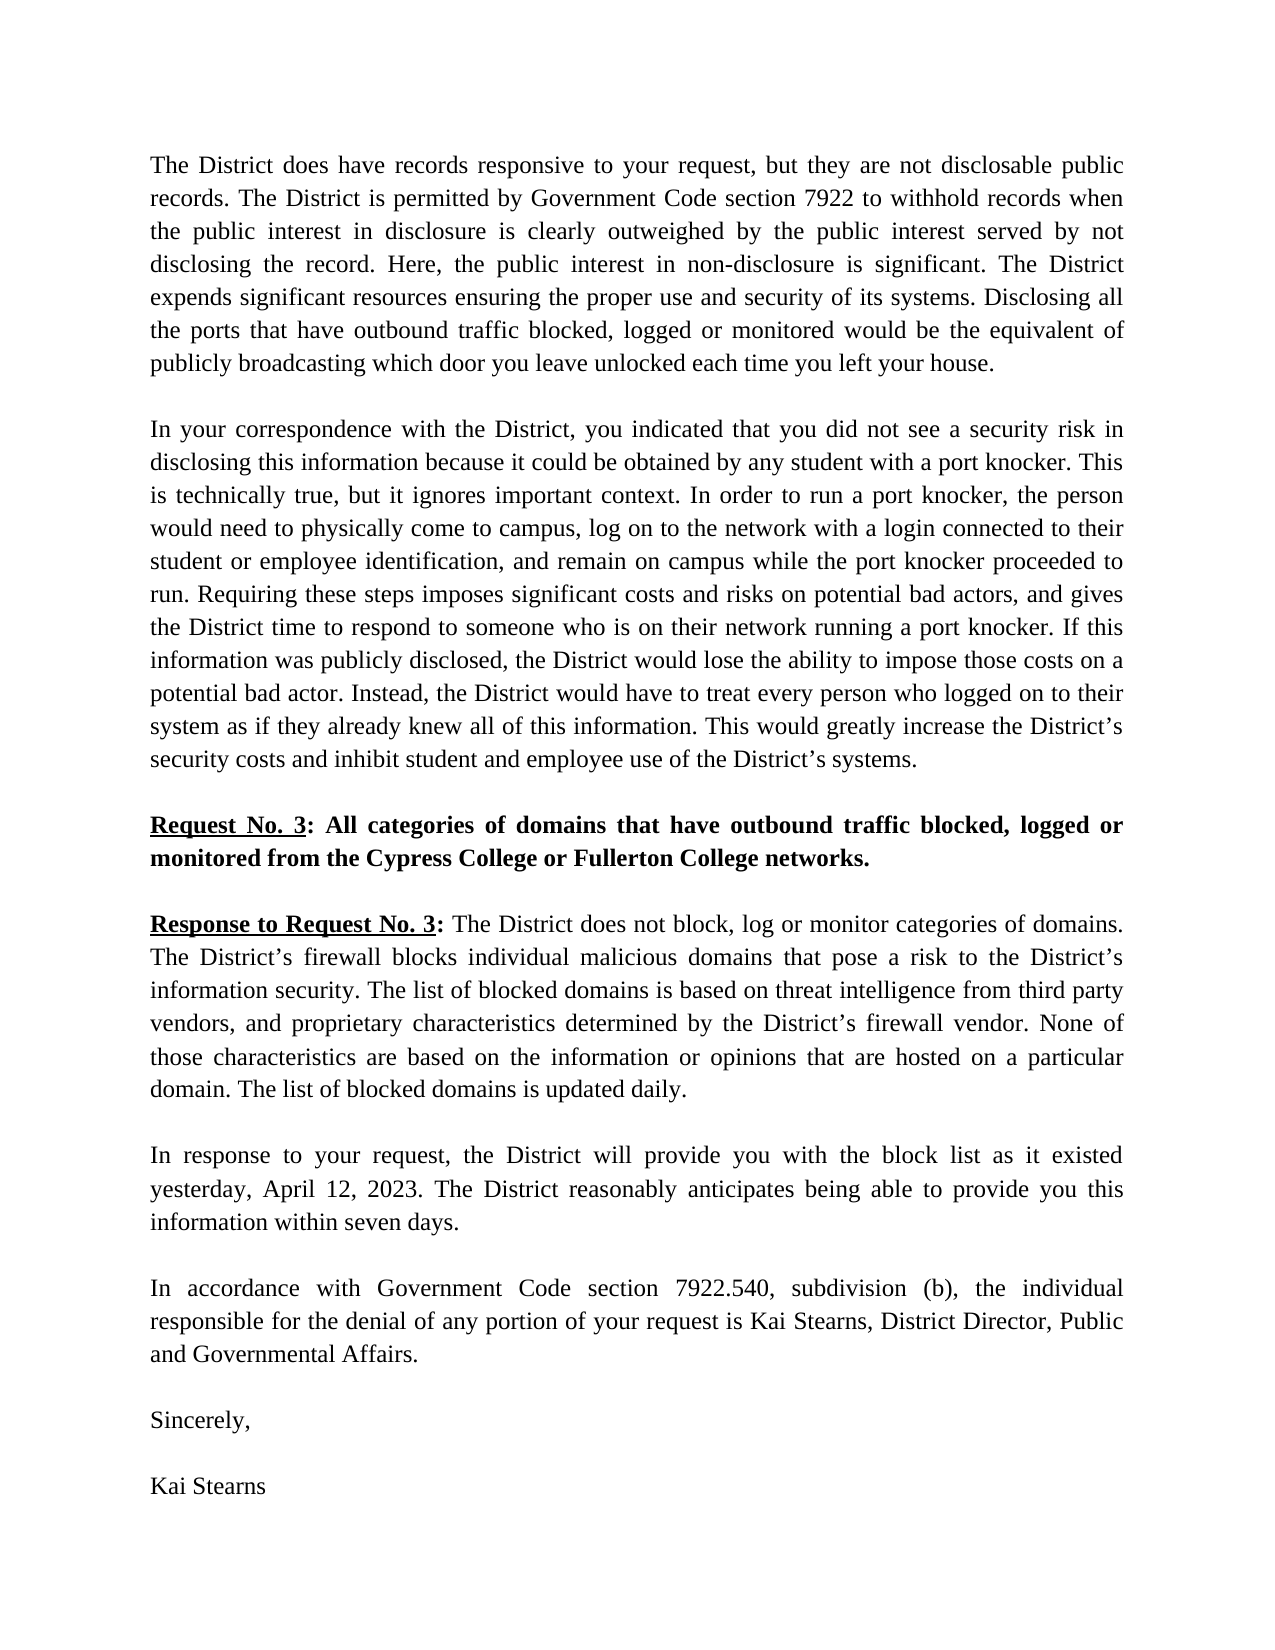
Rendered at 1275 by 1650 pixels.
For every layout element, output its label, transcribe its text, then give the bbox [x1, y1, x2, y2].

text Request No. 3: All categories of domains that have outbound traffic blocked, logged or monitored from the Cypress College or Fullerton College networks. [150, 810, 1125, 872]
text In accordance with Government Code section 7922.540, subdivision (b), the individual responsible for the denial of any portion of your request is Kai Stearns, District Director, Public and Governmental Affairs. [150, 1273, 1125, 1367]
text In response to your request, the District will provide you with the block list as it existed yesterday, April 12, 2023. The District reasonably anticipates being able to provide you this information within seven days. [150, 1141, 1125, 1235]
text Sincerely, [150, 1405, 1125, 1433]
text The District does have records responsive to your request, but they are not disclosable public records. The District is permitted by Government Code section 7922 to withhold records when the public interest in disclosure is clearly outweighed by the public interest served by not disclosing the record. Here, the public interest in non-disclosure is significant. The District expends significant resources ensuring the proper use and security of its systems. Disclosing all the ports that have outbound traffic blocked, logged or monitored would be the equivalent of publicly broadcasting which door you leave unlocked each time you left your house. [150, 150, 1125, 377]
text Response to Request No. 3: The District does not block, log or monitor categories of domains. The District’s firewall blocks individual malicious domains that pose a risk to the District’s information security. The list of blocked domains is based on threat intelligence from third party vendors, and proprietary characteristics determined by the District’s firewall vendor. None of those characteristics are based on the information or opinions that are hosted on a particular domain. The list of blocked domains is updated daily. [150, 909, 1125, 1103]
text In your correspondence with the District, you indicated that you did not see a security risk in disclosing this information because it could be obtained by any student with a port knocker. This is technically true, but it ignores important context. In order to run a port knocker, the person would need to physically come to campus, log on to the network with a login connected to their student or employee identification, and remain on campus while the port knocker proceeded to run. Requiring these steps imposes significant costs and risks on potential bad actors, and gives the District time to respond to someone who is on their network running a port knocker. If this information was publicly disclosed, the District would lose the ability to impose those costs on a potential bad actor. Instead, the District would have to treat every person who logged on to their system as if they already knew all of this information. This would greatly increase the District’s security costs and inhibit student and employee use of the District’s systems. [150, 414, 1125, 773]
text Kai Stearns [150, 1471, 1125, 1499]
